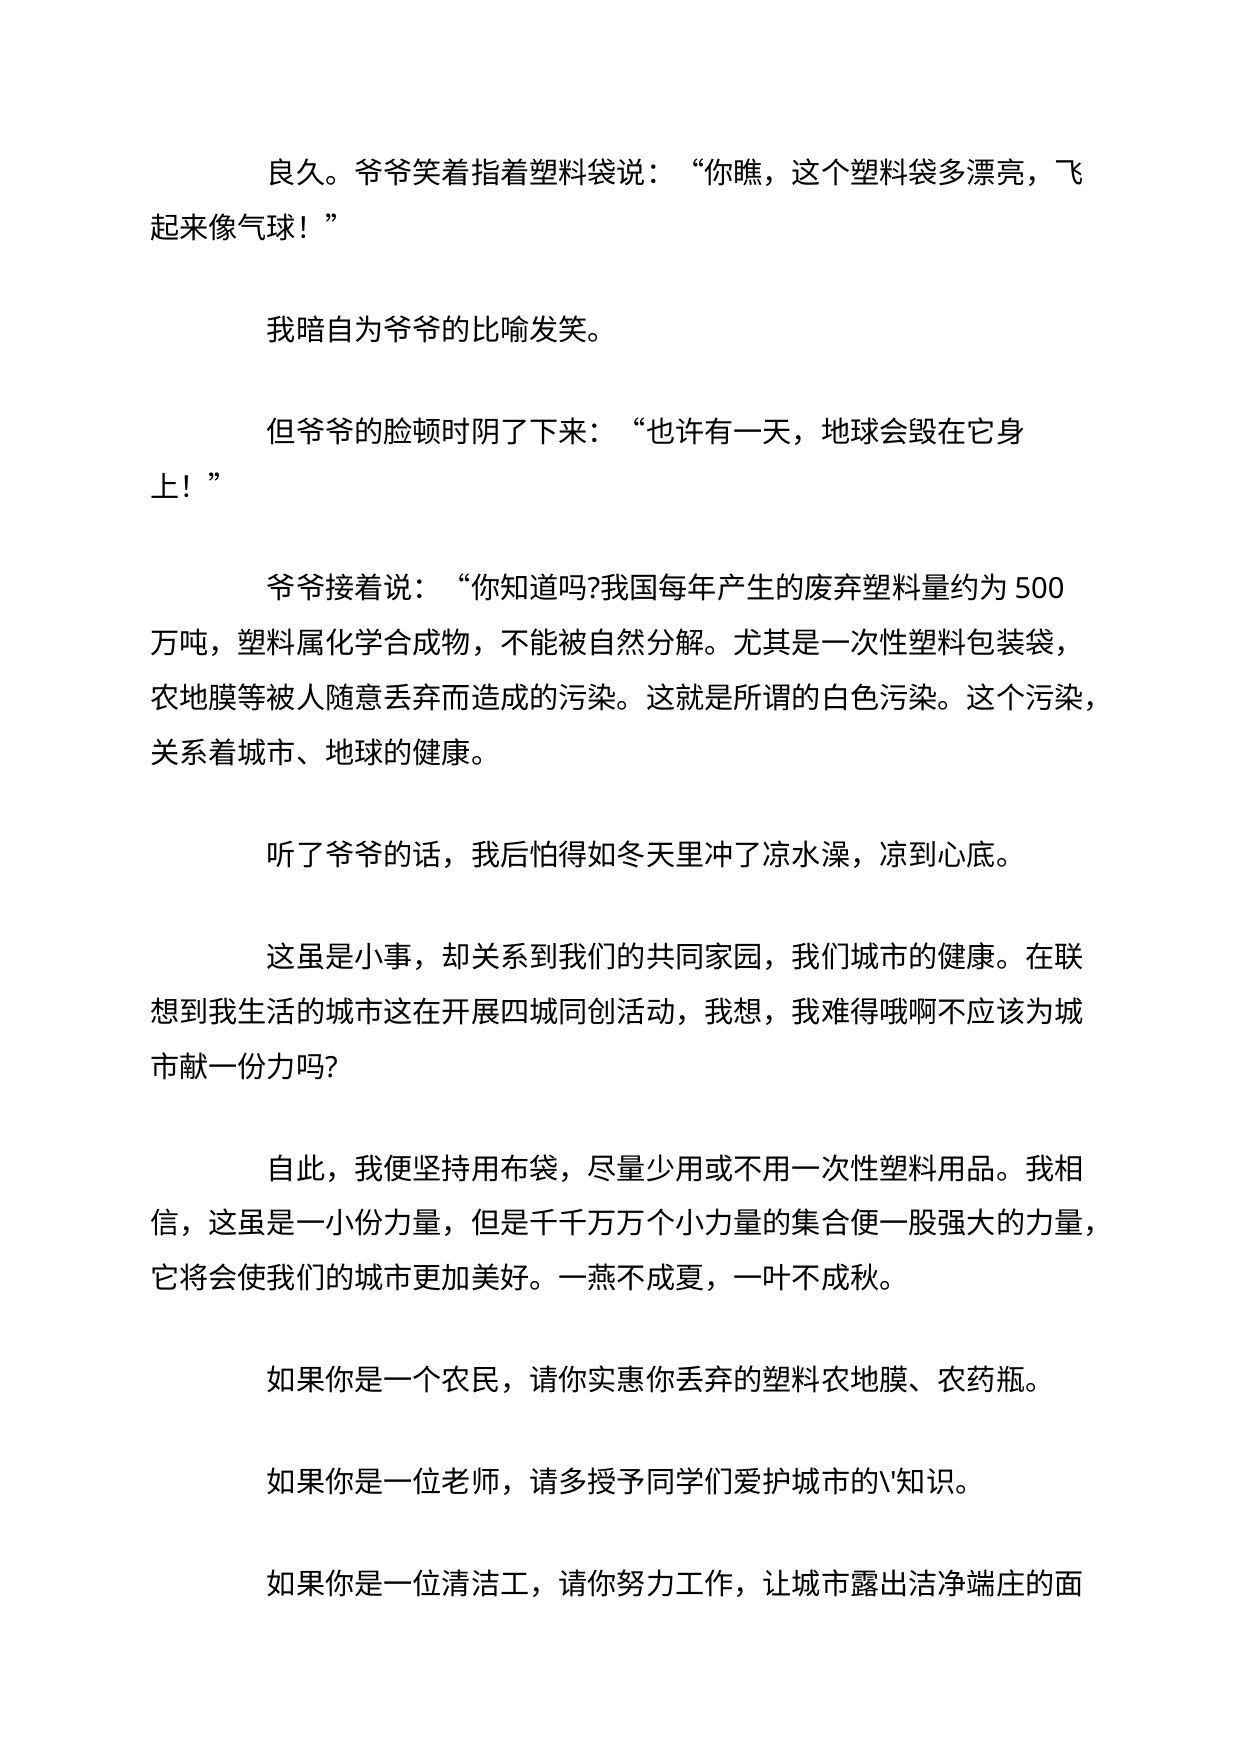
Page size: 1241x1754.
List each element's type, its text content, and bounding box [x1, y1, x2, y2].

text 听了爷爷的话，我后怕得如冬天里冲了凉水澡，凉到心底。 [150, 832, 1090, 874]
text 如果你是一个农民，请你实惠你丢弃的塑料农地膜、农药瓶。 [150, 1357, 1090, 1399]
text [150, 1561, 1090, 1603]
text 如果你是一位老师，请多授予同学们爱护城市的\'知识。 [150, 1458, 1090, 1501]
text 我暗自为爷爷的比喻发笑。 [150, 307, 1090, 349]
text 爷爷接着说：“你知道吗?我国每年产生的废弃塑料量约为500万吨，塑料属化学合成物，不能被自然分解。尤其是一次性塑料包装袋，农地膜等被人随意丢弃而造成的污染。这就是所谓的白色污染。这个污染，关系着城市、地球的健康。 [150, 565, 1090, 772]
text 这虽是小事，却关系到我们的共同家园，我们城市的健康。在联想到我生活的城市这在开展四城同创活动，我想，我难得哦啊不应该为城市献一份力吗? [150, 933, 1090, 1086]
text 自此，我便坚持用布袋，尽量少用或不用一次性塑料用品。我相信，这虽是一小份力量，但是千千万万个小力量的集合便一股强大的力量，它将会使我们的城市更加美好。一燕不成夏，一叶不成秋。 [150, 1145, 1090, 1297]
text 良久。爷爷笑着指着塑料袋说：“你瞧，这个塑料袋多漂亮，飞起来像气球！” [150, 150, 1090, 247]
text 但爷爷的脸顿时阴了下来：“也许有一天，地球会毁在它身上！” [150, 408, 1090, 506]
